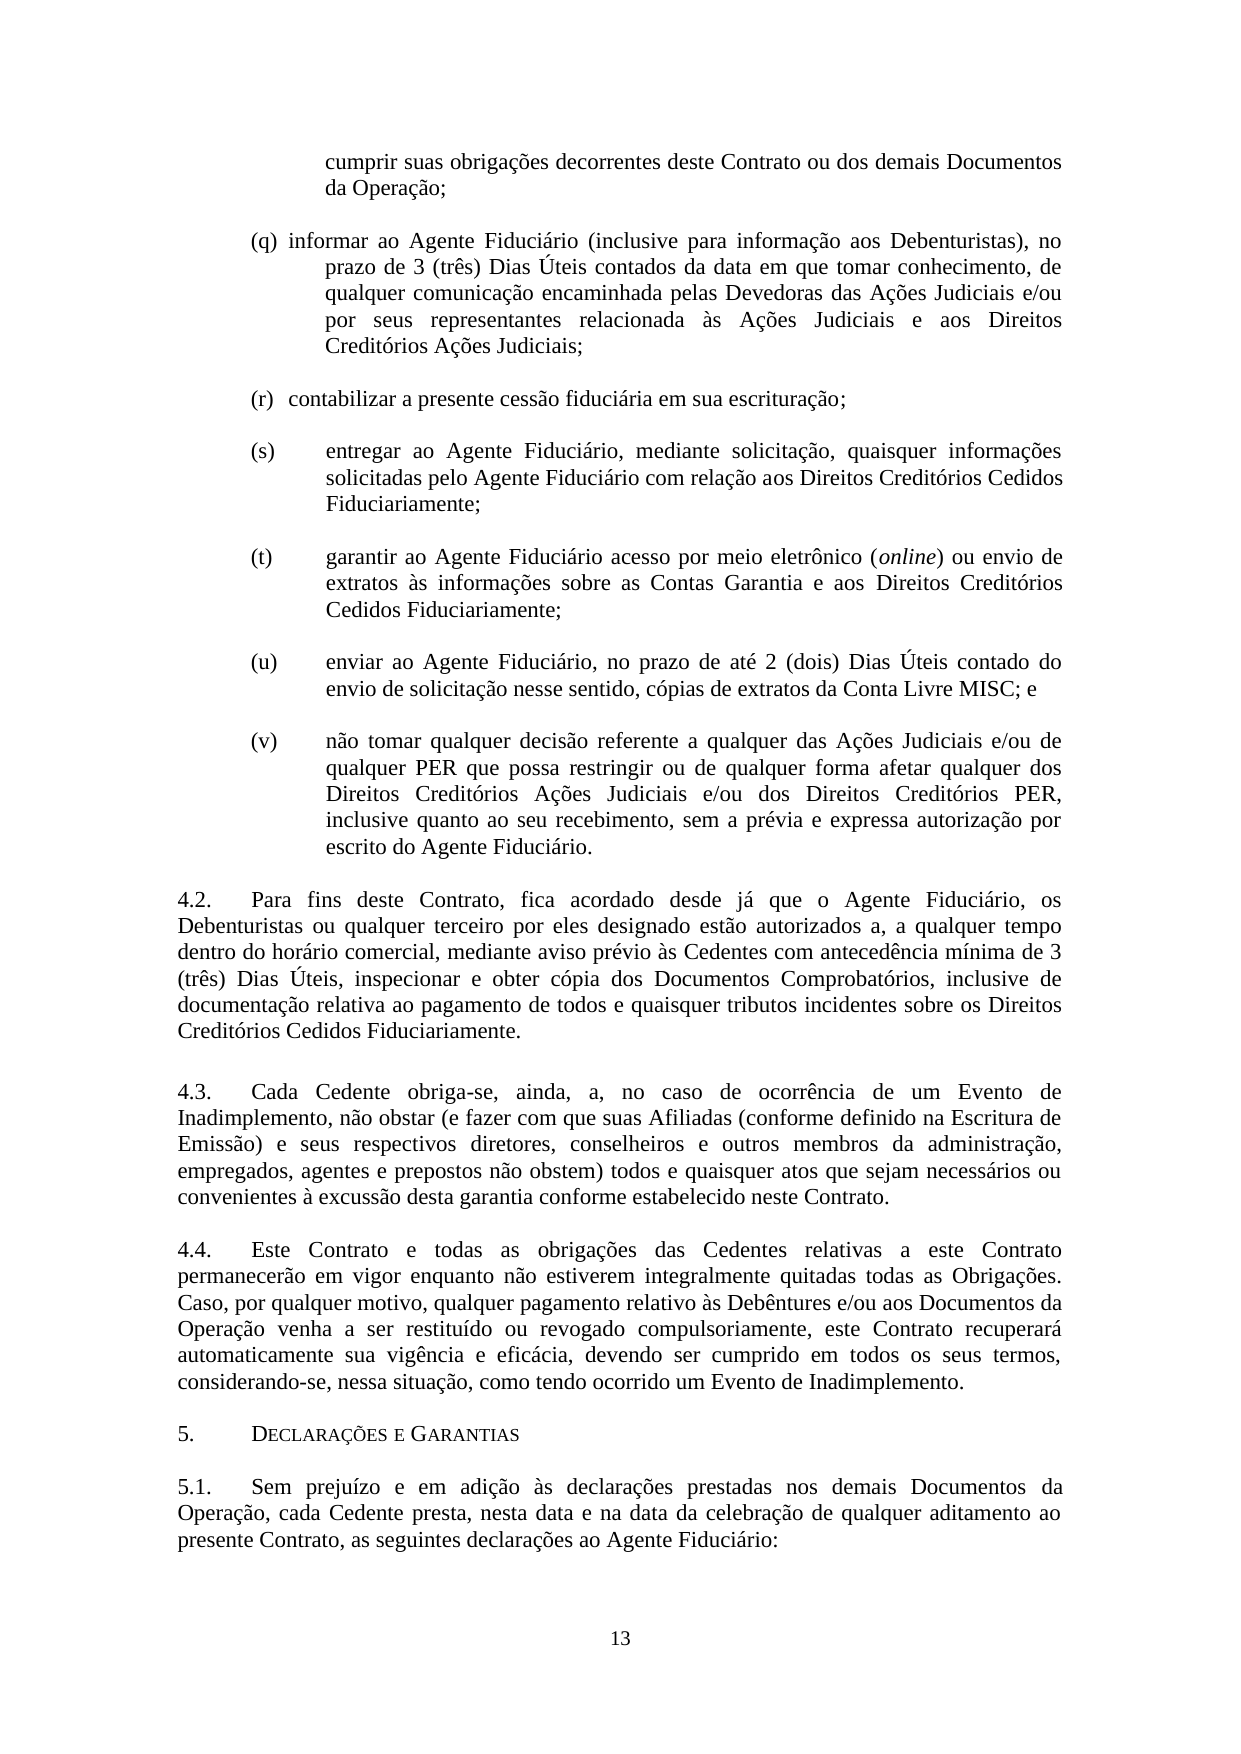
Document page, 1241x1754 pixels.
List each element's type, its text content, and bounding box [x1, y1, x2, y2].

list enviar ao Agente Fiduciário, no prazo de até 2 (dois) Dias Úteis contado do envio de solicitação nesse sentido, cópias de extratos da Conta Livre MISC; e [251, 648, 1063, 701]
list contabilizar a presente cessão fiduciária em sua escrituração; [251, 385, 1063, 411]
list entregar ao Agente Fiduciário, mediante solicitação, quaisquer informações solicitadas pelo Agente Fiduciário com relação aos Direitos Creditórios Cedidos Fiduciariamente; [251, 438, 1063, 517]
text 4.3. Cada Cedente obriga-se, ainda, a, no caso de ocorrência de um Evento de Inadimplemento, não obstar (e fazer com que suas Afiliadas (conforme definido na Escritura de Emissão) e seus respectivos diretores, conselheiros e outros membros da administração, empregados, agentes e prepostos não obstem) todos e quaisquer atos que sejam necessários ou convenientes à excussão desta garantia conforme estabelecido neste Contrato. [177, 1078, 1063, 1209]
text 4.4. Este Contrato e todas as obrigações das Cedentes relativas a este Contrato permanecerão em vigor enquanto não estiverem integralmente quitadas todas as Obrigações. Caso, por qualquer motivo, qualquer pagamento relativo às Debêntures e/ou aos Documentos da Operação venha a ser restituído ou revogado compulsoriamente, este Contrato recuperará automaticamente sua vigência e eficácia, devendo ser cumprido em todos os seus termos, considerando-se, nessa situação, como tendo ocorrido um Evento de Inadimplemento. [177, 1236, 1063, 1394]
list não tomar qualquer decisão referente a qualquer das Ações Judiciais e/ou de qualquer PER que possa restringir ou de qualquer forma afetar qualquer dos Direitos Creditórios Ações Judiciais e/ou dos Direitos Creditórios PER, inclusive quanto ao seu recebimento, sem a prévia e expressa autorização por escrito do Agente Fiduciário. [251, 727, 1063, 859]
text 5.1. Sem prejuízo e em adição às declarações prestadas nos demais Documentos da Operação, cada Cedente presta, nesta data e na data da celebração de qualquer aditamento ao presente Contrato, as seguintes declarações ao Agente Fiduciário: [177, 1473, 1063, 1552]
text 4.2. Para fins deste Contrato, fica acordado desde já que o Agente Fiduciário, os Debenturistas ou qualquer terceiro por eles designado estão autorizados a, a qualquer tempo dentro do horário comercial, mediante aviso prévio às Cedentes com antecedência mínima de 3 (três) Dias Úteis, inspecionar e obter cópia dos Documentos Comprobatórios, inclusive de documentação relativa ao pagamento de todos e quaisquer tributos incidentes sobre os Direitos Creditórios Cedidos Fiduciariamente. [177, 886, 1063, 1044]
text 5. Declarações e Garantias [177, 1420, 1063, 1447]
list garantir ao Agente Fiduciário acesso por meio eletrônico (online) ou envio de extratos às informações sobre as Contas Garantia e aos Direitos Creditórios Cedidos Fiduciariamente; [251, 543, 1063, 622]
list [251, 148, 1063, 200]
list informar ao Agente Fiduciário (inclusive para informação aos Debenturistas), no prazo de 3 (três) Dias Úteis contados da data em que tomar conhecimento, de qualquer comunicação encaminhada pelas Devedoras das Ações Judiciais e/ou por seus representantes relacionada às Ações Judiciais e aos Direitos Creditórios Ações Judiciais; [251, 227, 1063, 358]
